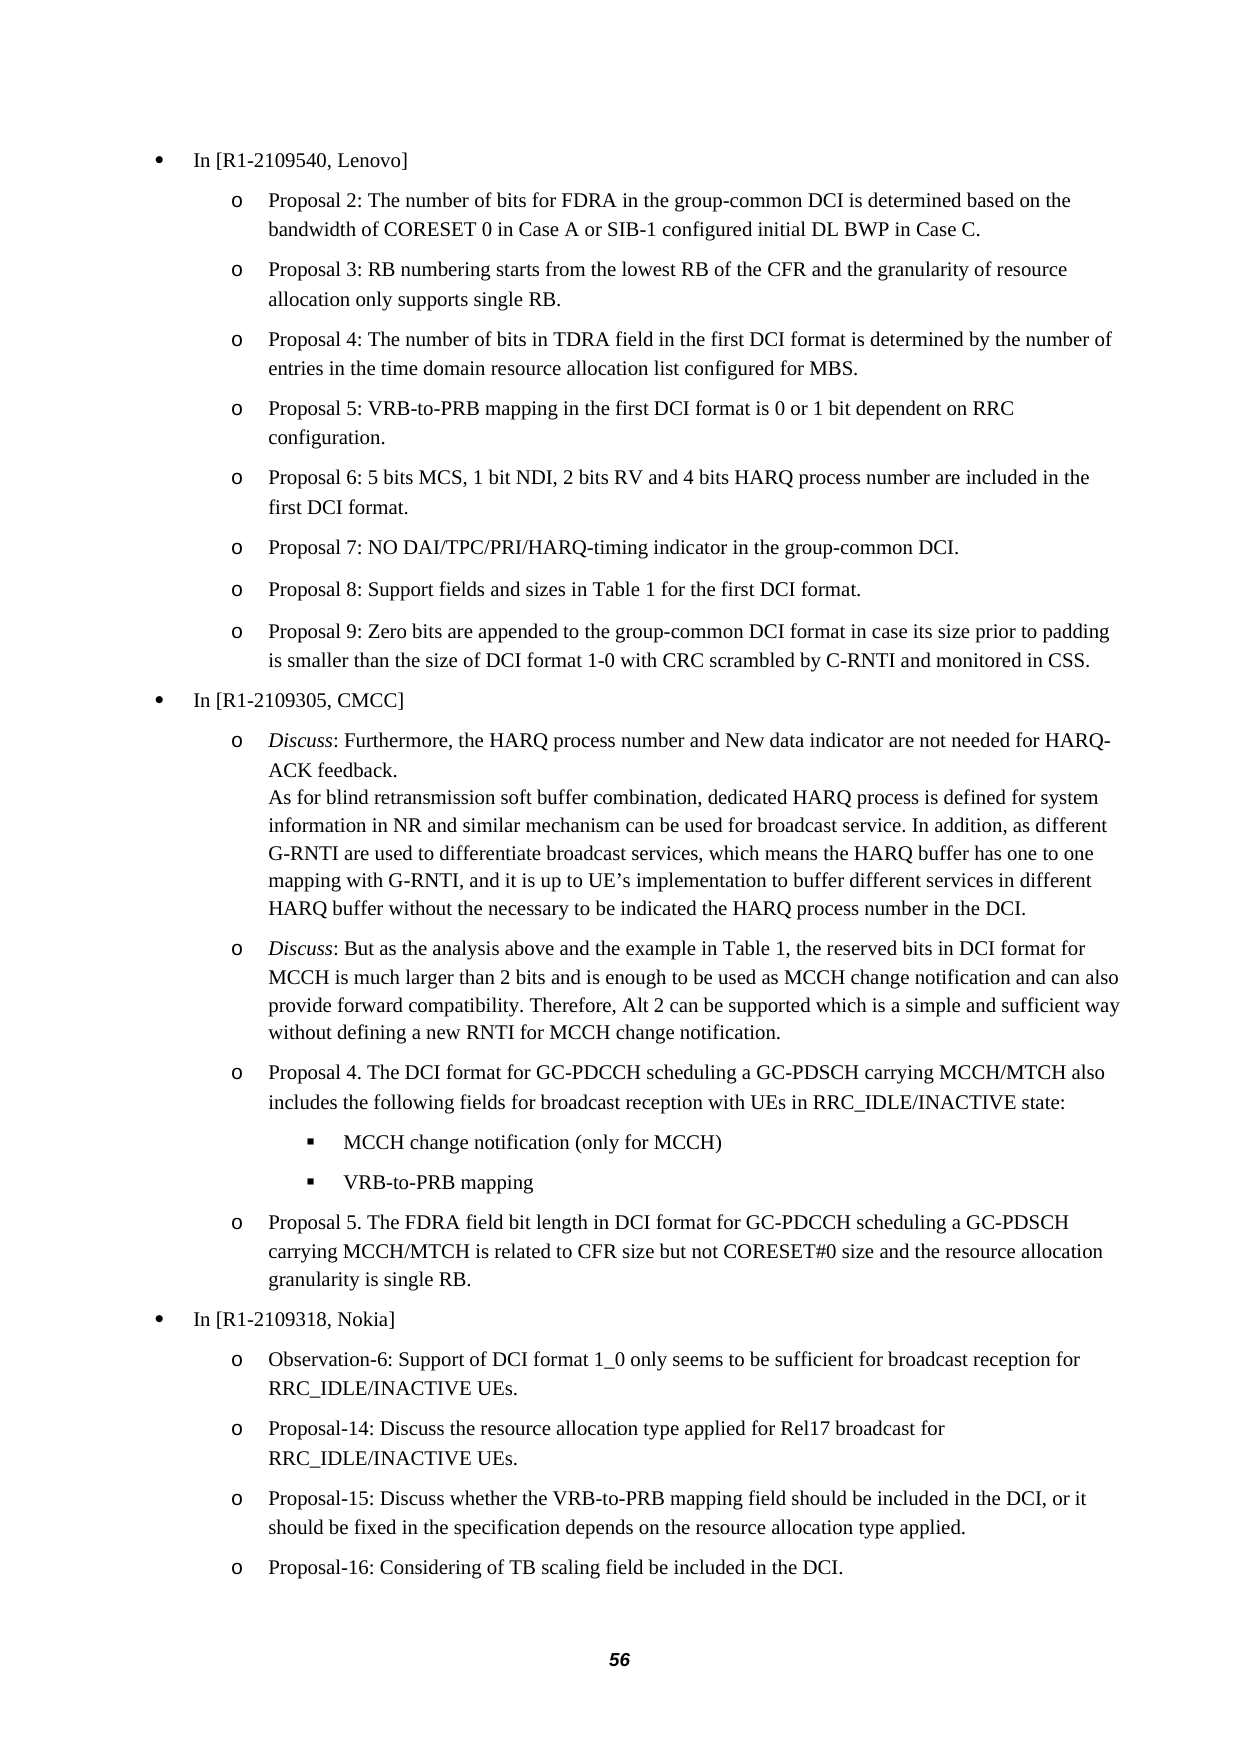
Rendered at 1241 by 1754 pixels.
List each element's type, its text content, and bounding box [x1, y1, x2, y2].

list VRB-to-PRB mapping [306, 1170, 1122, 1194]
list Discuss: Furthermore, the HARQ process number and New data indicator are not needed for HARQ-ACK feedback. As for blind retransmission soft buffer combination, dedicated HARQ process is defined for system information in NR and similar mechanism can be used for broadcast service. In addition, as different G-RNTI are used to differentiate broadcast services, which means the HARQ buffer has one to one mapping with G-RNTI, and it is up to UE’s implementation to buffer different services in different HARQ buffer without the necessary to be indicated the HARQ process number in the DCI. [231, 728, 1122, 920]
list Proposal 6: 5 bits MCS, 1 bit NDI, 2 bits RV and 4 bits HARQ process number are included in the first DCI format. [231, 465, 1122, 519]
list Proposal 2: The number of bits for FDRA in the group-common DCI is determined based on the bandwidth of CORESET 0 in Case A or SIB-1 configured initial DL BWP in Case C. [231, 188, 1122, 241]
list Proposal 5: VRB-to-PRB mapping in the first DCI format is 0 or 1 bit dependent on RRC configuration. [231, 396, 1122, 449]
list Proposal 4. The DCI format for GC-PDCCH scheduling a GC-PDSCH carrying MCCH/MTCH also includes the following fields for broadcast reception with UEs in RRC_IDLE/INACTIVE state: [231, 1060, 1122, 1114]
list Proposal 4: The number of bits in TDRA field in the first DCI format is determined by the number of entries in the time domain resource allocation list configured for MBS. [231, 327, 1122, 380]
list Proposal-15: Discuss whether the VRB-to-PRB mapping field should be included in the DCI, or it should be fixed in the specification depends on the resource allocation type applied. [231, 1486, 1122, 1539]
list Proposal 8: Support fields and sizes in Table 1 for the first DCI format. [231, 577, 1122, 602]
list Observation-6: Support of DCI format 1_0 only seems to be sufficient for broadcast reception for RRC_IDLE/INACTIVE UEs. [231, 1347, 1122, 1400]
list Proposal 5. The FDRA field bit length in DCI format for GC-PDCCH scheduling a GC-PDSCH carrying MCCH/MTCH is related to CFR size but not CORESET#0 size and the resource allocation granularity is single RB. [231, 1210, 1122, 1291]
list Proposal-16: Considering of TB scaling field be included in the DCI. [231, 1555, 1122, 1581]
list In [R1-2109540, Lenovo] [156, 148, 1122, 172]
list Discuss: But as the analysis above and the example in Table 1, the reserved bits in DCI format for MCCH is much larger than 2 bits and is enough to be used as MCCH change notification and can also provide forward compatibility. Therefore, Alt 2 can be supported which is a simple and sufficient way without defining a new RNTI for MCCH change notification. [231, 936, 1122, 1044]
list Proposal-14: Discuss the resource allocation type applied for Rel17 broadcast for RRC_IDLE/INACTIVE UEs. [231, 1416, 1122, 1470]
list In [R1-2109318, Nokia] [156, 1307, 1122, 1331]
list In [R1-2109305, CMCC] [156, 688, 1122, 712]
list MCCH change notification (only for MCCH) [306, 1130, 1122, 1154]
list Proposal 9: Zero bits are appended to the group-common DCI format in case its size prior to padding is smaller than the size of DCI format 1-0 with CRC scrambled by C-RNTI and monitored in CSS. [231, 619, 1122, 672]
list Proposal 3: RB numbering starts from the lowest RB of the CFR and the granularity of resource allocation only supports single RB. [231, 257, 1122, 311]
list Proposal 7: NO DAI/TPC/PRI/HARQ-timing indicator in the group-common DCI. [231, 535, 1122, 560]
